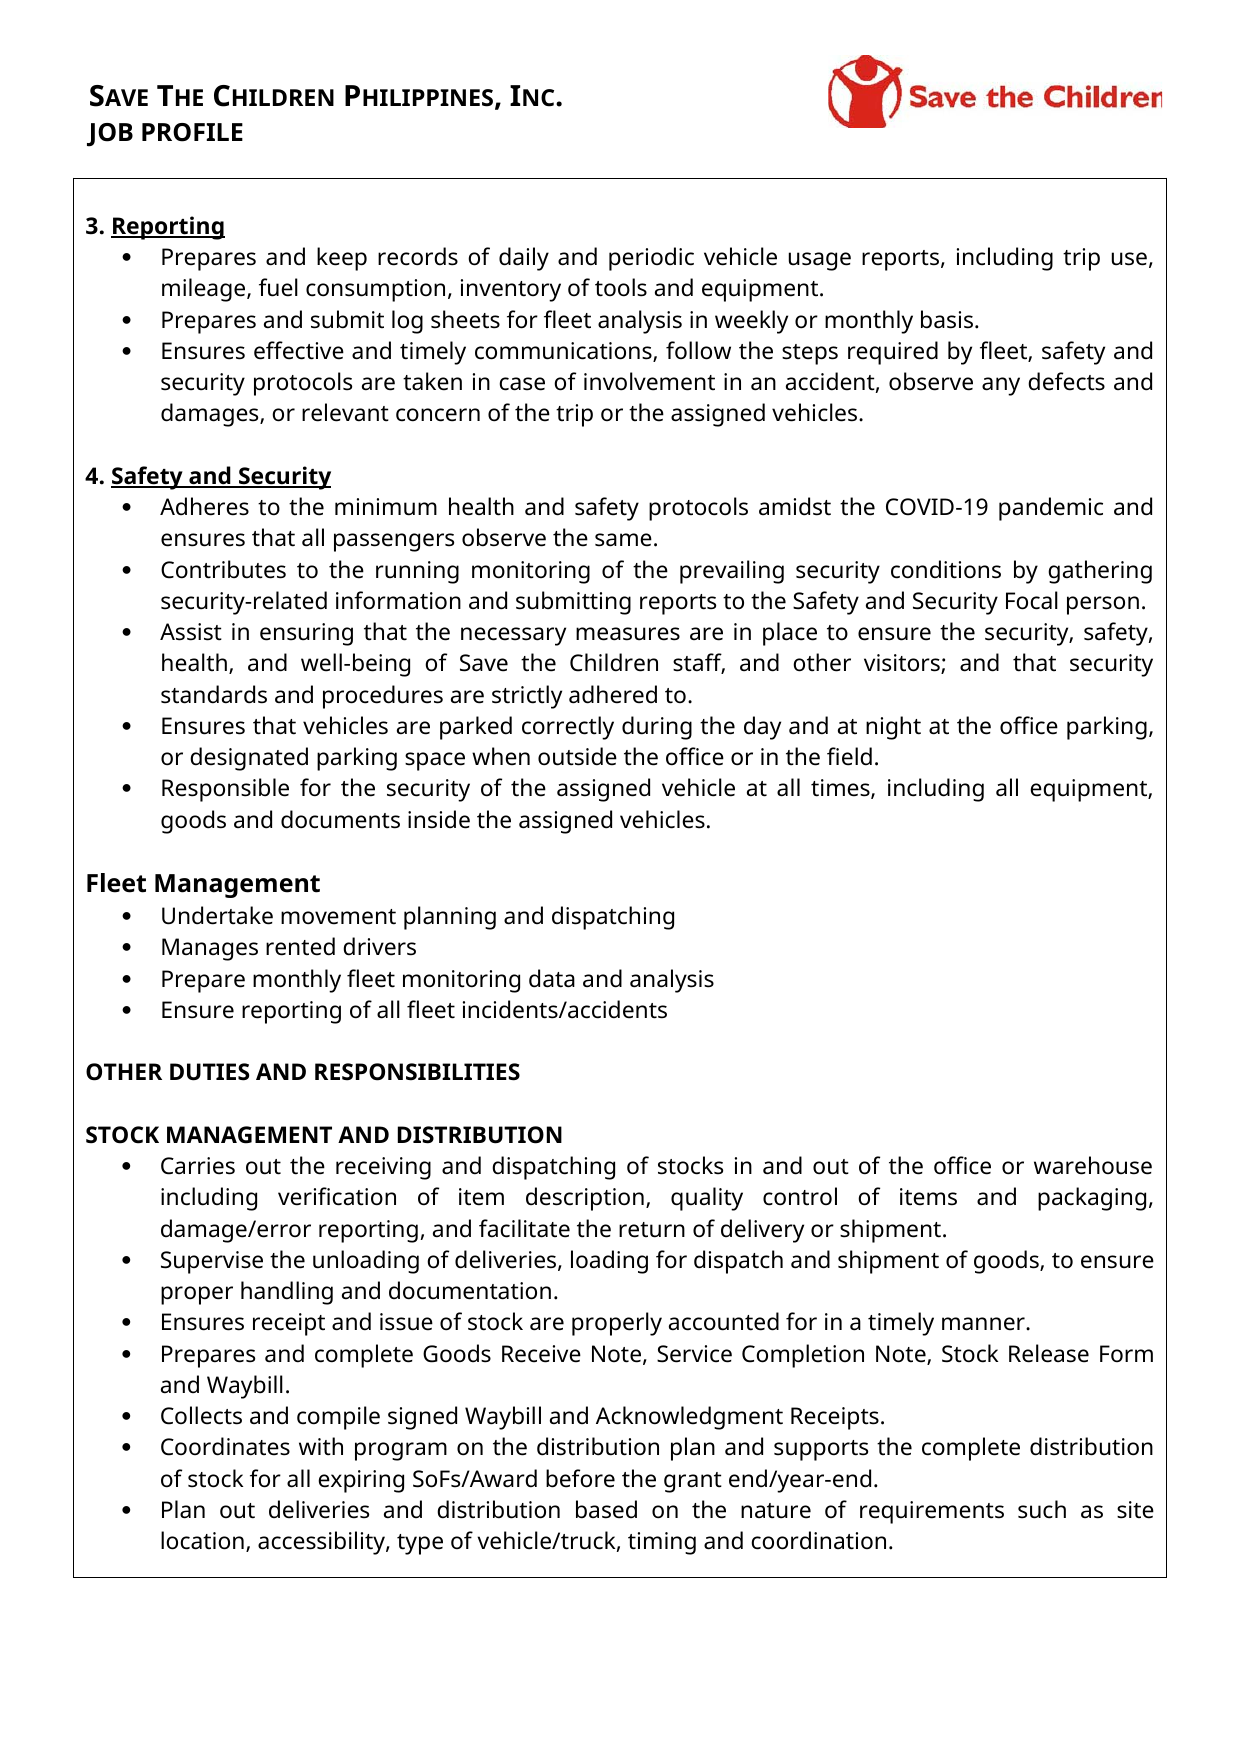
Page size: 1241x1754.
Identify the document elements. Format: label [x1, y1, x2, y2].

table_cell [74, 179, 1166, 1577]
picture [827, 55, 1162, 127]
